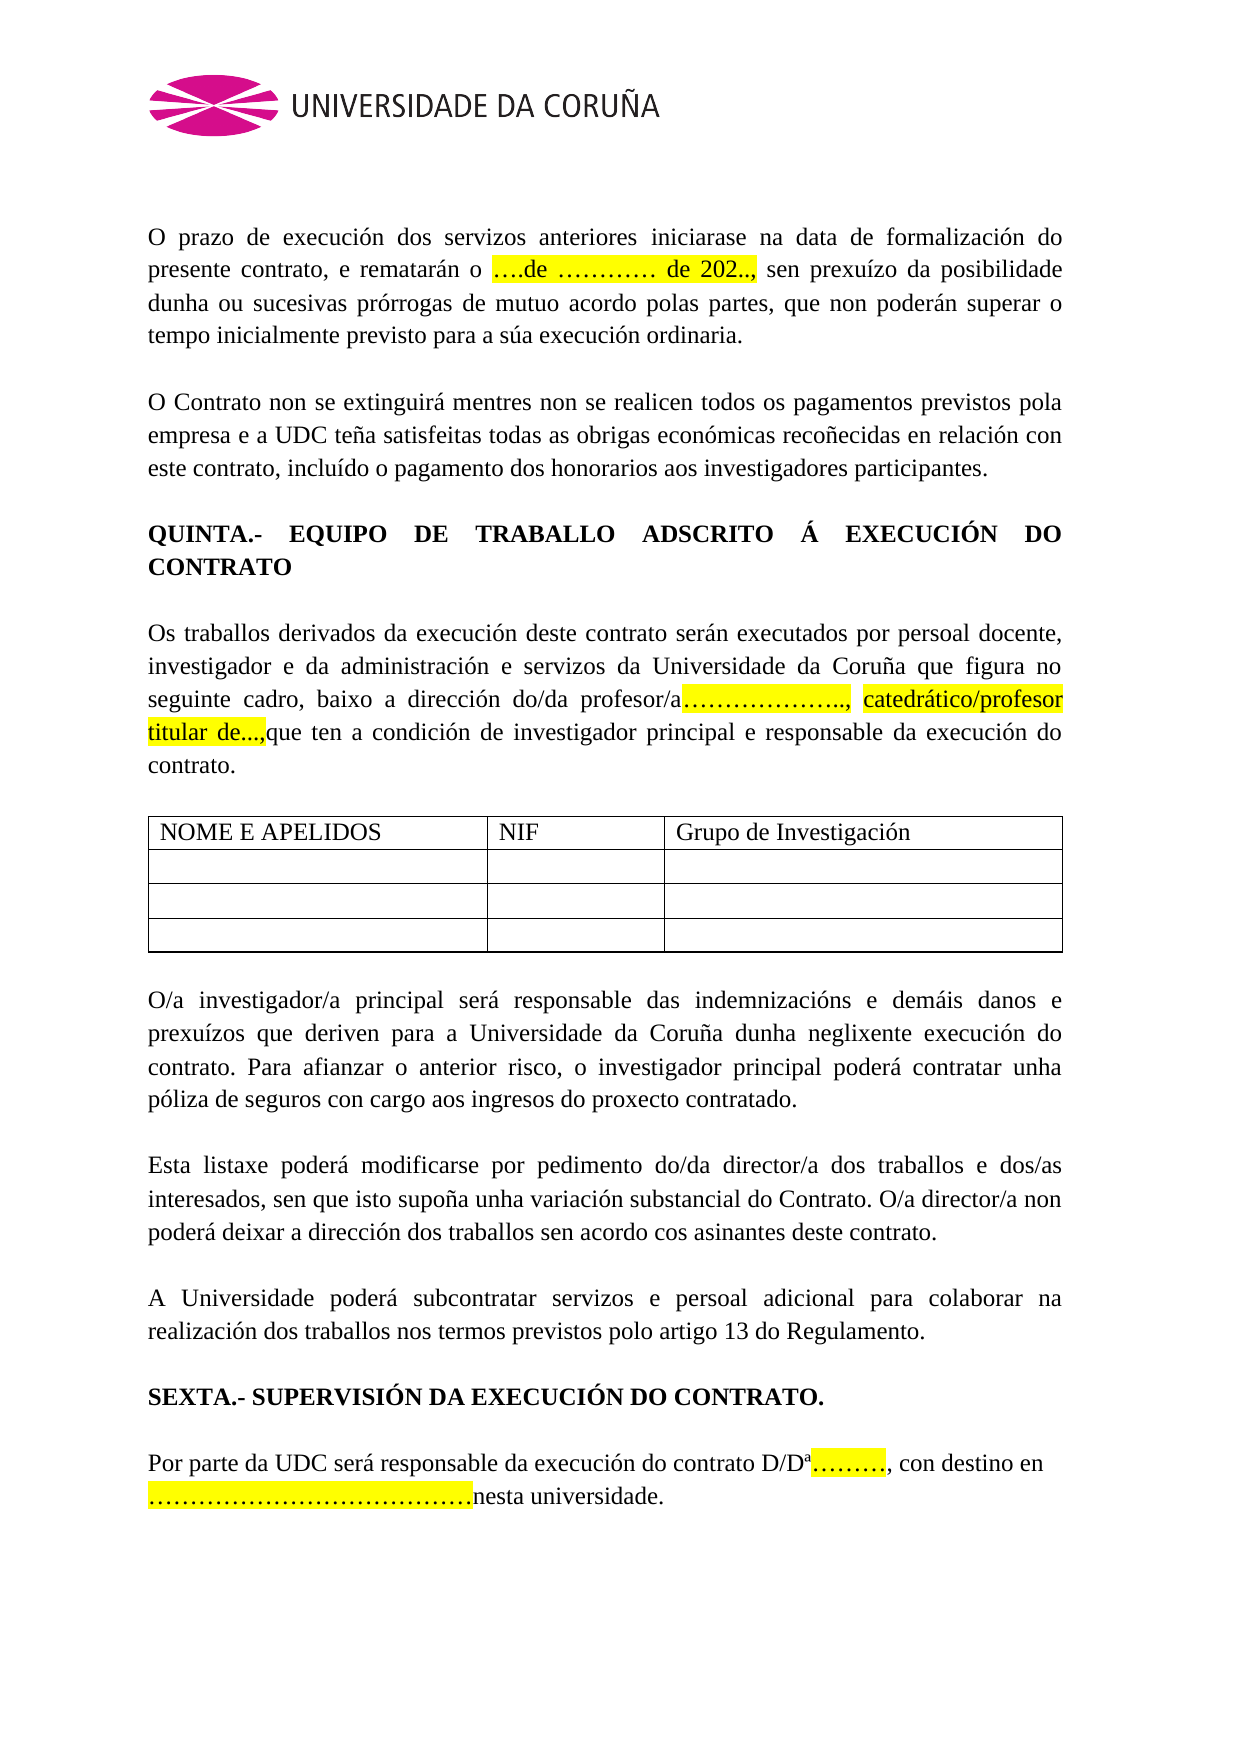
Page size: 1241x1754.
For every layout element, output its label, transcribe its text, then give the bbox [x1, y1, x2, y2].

table_cell [149, 884, 487, 917]
table_header NOME E APELIDOS [149, 817, 487, 849]
table_cell [488, 850, 664, 883]
table_cell [665, 884, 1062, 917]
table_cell [149, 850, 487, 883]
text O/a investigador/a principal será responsable das indemnizacións e demáis danos e prexuízos que deriven para a Universidade da Coruña dunha neglixente execución do contrato. Para afianzar o anterior risco, o investigador principal poderá contratar unha póliza de seguros con cargo aos ingresos do proxecto contratado. [148, 986, 1063, 1113]
table_cell [488, 919, 664, 951]
table_cell [665, 850, 1062, 883]
table_cell [488, 884, 664, 917]
text Esta listaxe poderá modificarse por pedimento do/da director/a dos traballos e dos/as interesados, sen que isto supoña unha variación substancial do Contrato. O/a director/a non poderá deixar a dirección dos traballos sen acordo cos asinantes deste contrato. [148, 1151, 1063, 1245]
table_header NIF [488, 817, 664, 849]
table_header Grupo de Investigación [665, 817, 1062, 849]
text O prazo de execución dos servizos anteriores iniciarase na data de formalización do presente contrato, e rematarán o ….de ………… de 202.., sen prexuízo da posibilidade dunha ou sucesivas prórrogas de mutuo acordo polas partes, que non poderán superar o tempo inicialmente previsto para a súa execución ordinaria. [148, 222, 1063, 349]
text A Universidade poderá subcontratar servizos e persoal adicional para colaborar na realización dos traballos nos termos previstos polo artigo 13 do Regulamento. [148, 1283, 1063, 1344]
table_cell [149, 919, 487, 951]
text SEXTA.- SUPERVISIÓN DA EXECUCIÓN DO CONTRATO. [148, 1382, 1063, 1411]
picture [147, 73, 662, 138]
text O Contrato non se extinguirá mentres non se realicen todos os pagamentos previstos pola empresa e a UDC teña satisfeitas todas as obrigas económicas recoñecidas en relación con este contrato, incluído o pagamento dos honorarios aos investigadores participantes. [148, 387, 1063, 481]
table_cell [665, 919, 1062, 951]
text QUINTA.- EQUIPO DE TRABALLO ADSCRITO Á EXECUCIÓN DO CONTRATO [148, 519, 1063, 581]
text Os traballos derivados da execución deste contrato serán executados por persoal docente, investigador e da administración e servizos da Universidade da Coruña que figura no seguinte cadro, baixo a dirección do/da profesor/a……………….., catedrático/profesor titular de...,que ten a condición de investigador principal e responsable da execución do contrato. [148, 618, 1063, 779]
text Por parte da UDC será responsable da execución do contrato D/Dª………, con destino en …………………………………nesta universidade. [148, 1448, 1063, 1509]
